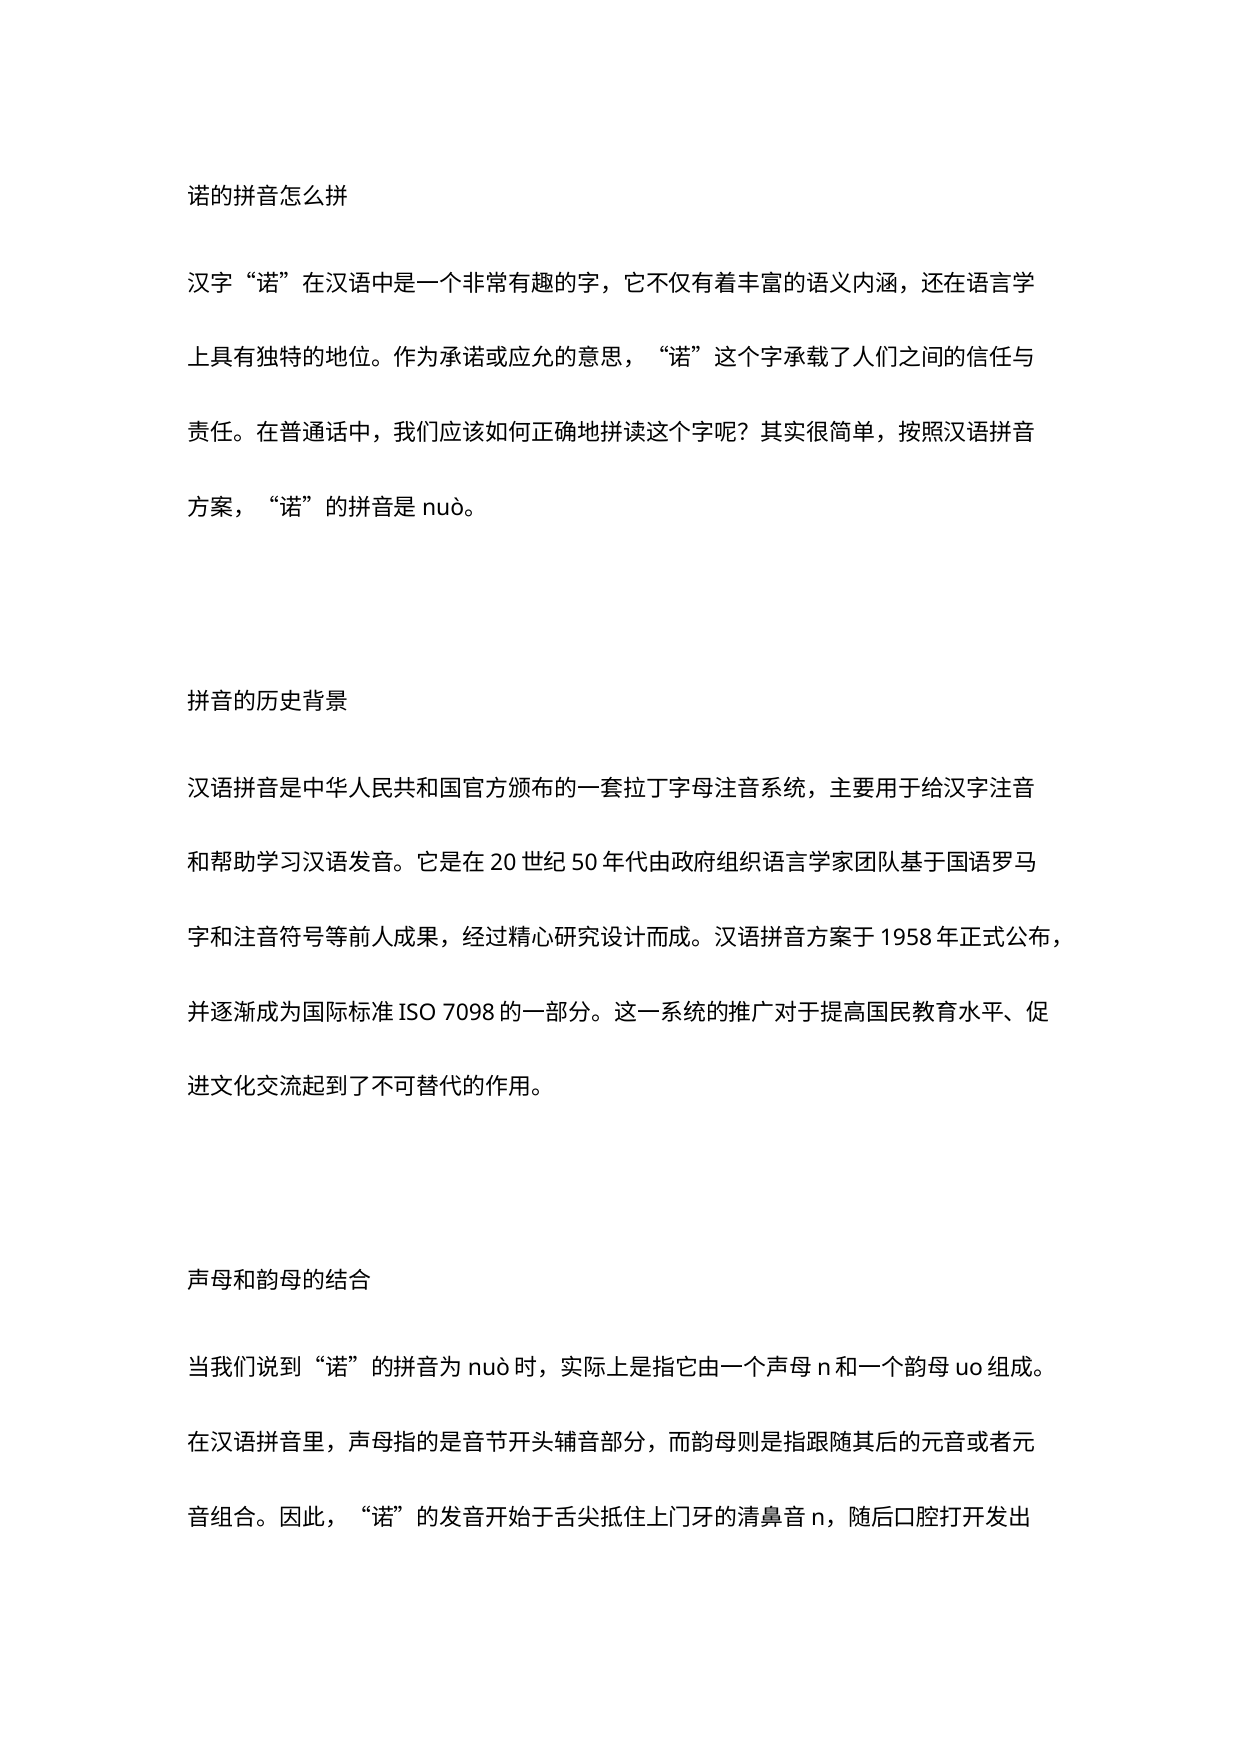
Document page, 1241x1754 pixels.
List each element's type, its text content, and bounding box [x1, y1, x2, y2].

text 诺的拼音怎么拼 [187, 162, 1053, 227]
text 拼音的历史背景 [187, 667, 1053, 732]
text 声母和韵母的结合 [187, 1247, 1053, 1312]
text 汉字“诺”在汉语中是一个非常有趣的字，它不仅有着丰富的语义内涵，还在语言学上具有独特的地位。作为承诺或应允的意思，“诺”这个字承载了人们之间的信任与责任。在普通话中，我们应该如何正确地拼读这个字呢？其实很简单，按照汉语拼音方案，“诺”的拼音是 nuò。 [187, 248, 1053, 538]
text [187, 1333, 1053, 1547]
text 汉语拼音是中华人民共和国官方颁布的一套拉丁字母注音系统，主要用于给汉字注音和帮助学习汉语发音。它是在20世纪50年代由政府组织语言学家团队基于国语罗马字和注音符号等前人成果，经过精心研究设计而成。汉语拼音方案于1958年正式公布，并逐渐成为国际标准ISO 7098的一部分。这一系统的推广对于提高国民教育水平、促进文化交流起到了不可替代的作用。 [187, 753, 1053, 1117]
